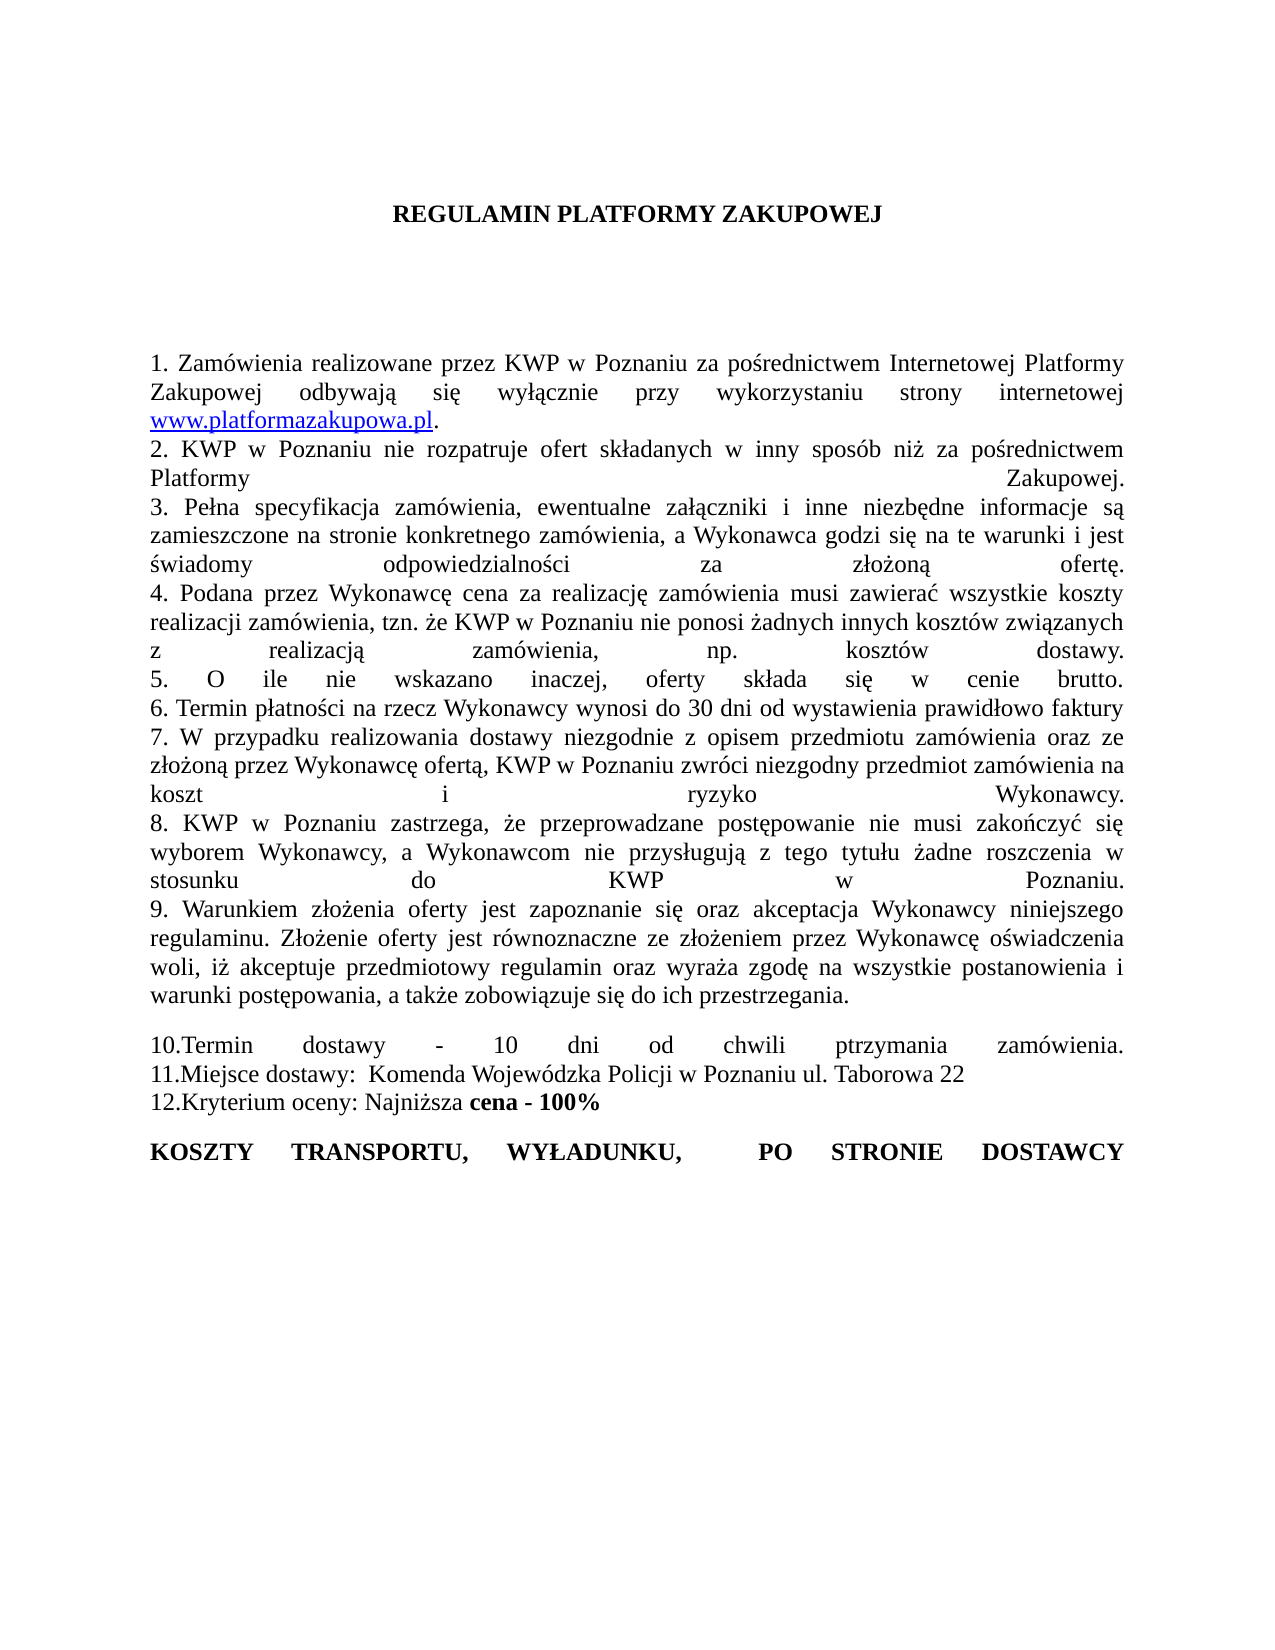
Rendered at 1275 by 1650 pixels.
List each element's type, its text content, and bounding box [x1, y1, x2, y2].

text KOSZTY TRANSPORTU, WYŁADUNKU, PO STRONIE DOSTAWCY [150, 1137, 1125, 1195]
text 10.Termin dostawy - 10 dni od chwili ptrzymania zamówienia. 11.Miejsce dostawy: Komenda Wojewódzka Policji w Poznaniu ul. Taborowa 22 12.Kryterium oceny: Najniższa cena - 100% [150, 1030, 1125, 1117]
text 1. Zamówienia realizowane przez KWP w Poznaniu za pośrednictwem Internetowej Platformy Zakupowej odbywają się wyłącznie przy wykorzystaniu strony internetowej www.platformazakupowa.pl. 2. KWP w Poznaniu nie rozpatruje ofert składanych w inny sposób niż za pośrednictwem Platformy Zakupowej. 3. Pełna specyfikacja zamówienia, ewentualne załączniki i inne niezbędne informacje są zamieszczone na stronie konkretnego zamówienia, a Wykonawca godzi się na te warunki i jest świadomy odpowiedzialności za złożoną ofertę. 4. Podana przez Wykonawcę cena za realizację zamówienia musi zawierać wszystkie koszty realizacji zamówienia, tzn. że KWP w Poznaniu nie ponosi żadnych innych kosztów związanych z realizacją zamówienia, np. kosztów dostawy. 5. O ile nie wskazano inaczej, oferty składa się w cenie brutto. 6. Termin płatności na rzecz Wykonawcy wynosi do 30 dni od wystawienia prawidłowo faktury 7. W przypadku realizowania dostawy niezgodnie z opisem przedmiotu zamówienia oraz ze złożoną przez Wykonawcę ofertą, KWP w Poznaniu zwróci niezgodny przedmiot zamówienia na koszt i ryzyko Wykonawcy. 8. KWP w Poznaniu zastrzega, że przeprowadzane postępowanie nie musi zakończyć się wyborem Wykonawcy, a Wykonawcom nie przysługują z tego tytułu żadne roszczenia w stosunku do KWP w Poznaniu. 9. Warunkiem złożenia oferty jest zapoznanie się oraz akceptacja Wykonawcy niniejszego regulaminu. Złożenie oferty jest równoznaczne ze złożeniem przez Wykonawcę oświadczenia woli, iż akceptuje przedmiotowy regulamin oraz wyraża zgodę na wszystkie postanowienia i warunki postępowania, a także zobowiązuje się do ich przestrzegania. [150, 348, 1125, 1009]
text REGULAMIN PLATFORMY ZAKUPOWEJ [150, 199, 1125, 228]
